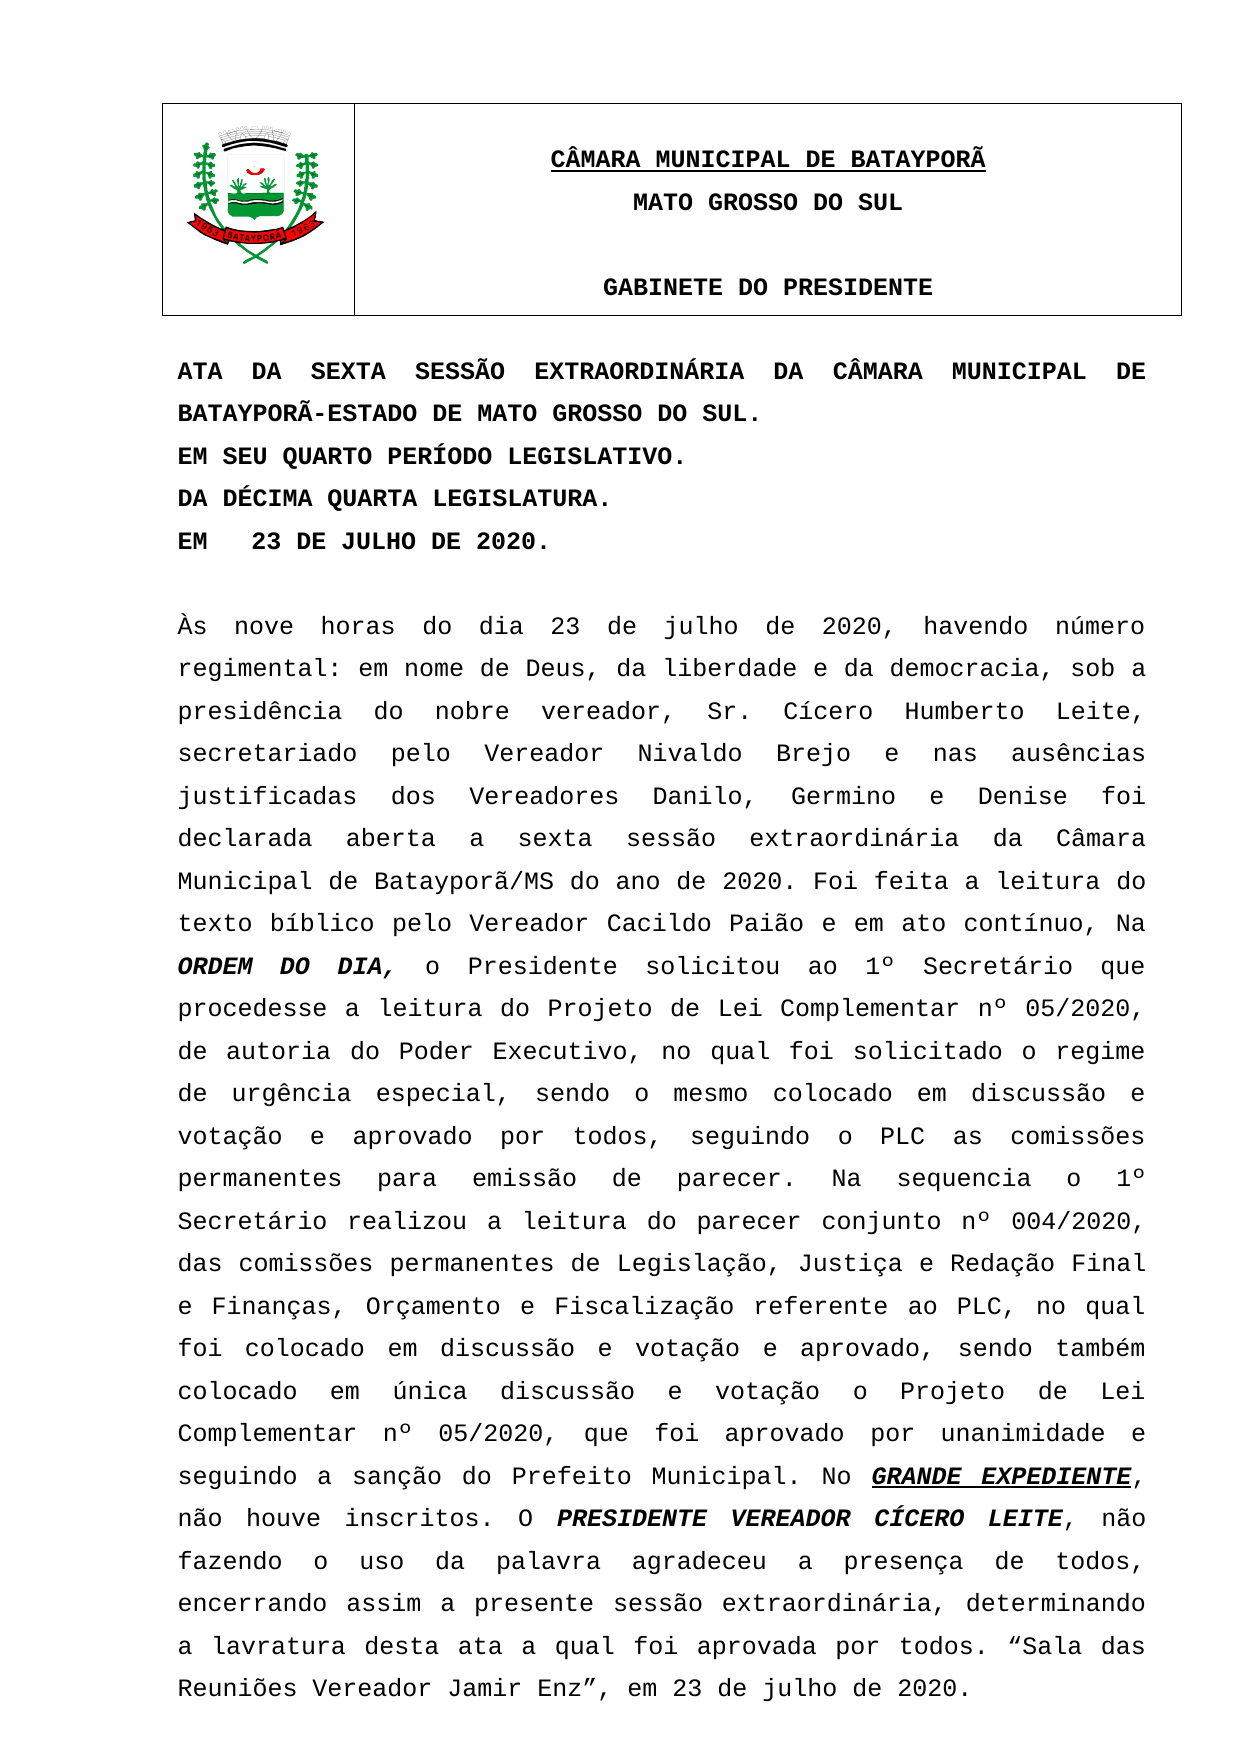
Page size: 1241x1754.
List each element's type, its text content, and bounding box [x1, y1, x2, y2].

text Às nove horas do dia 23 de julho de 2020, havendo número regimental: em nome de Deus, da liberdade e da democracia, sob a presidência do nobre vereador, Sr. Cícero Humberto Leite, secretariado pelo Vereador Nivaldo Brejo e nas ausências justificadas dos Vereadores Danilo, Germino e Denise foi declarada aberta a sexta sessão extraordinária da Câmara Municipal de Batayporã/MS do ano de 2020. Foi feita a leitura do texto bíblico pelo Vereador Cacildo Paião e em ato contínuo, Na ORDEM DO DIA, o Presidente solicitou ao 1º Secretário que procedesse a leitura do Projeto de Lei Complementar nº 05/2020, de autoria do Poder Executivo, no qual foi solicitado o regime de urgência especial, sendo o mesmo colocado em discussão e votação e aprovado por todos, seguindo o PLC as comissões permanentes para emissão de parecer. Na sequencia o 1º Secretário realizou a leitura do parecer conjunto nº 004/2020, das comissões permanentes de Legislação, Justiça e Redação Final e Finanças, Orçamento e Fiscalização referente ao PLC, no qual foi colocado em discussão e votação e aprovado, sendo também colocado em única discussão e votação o Projeto de Lei Complementar nº 05/2020, que foi aprovado por unanimidade e seguindo a sanção do Prefeito Municipal. No GRANDE EXPEDIENTE, não houve inscritos. O PRESIDENTE VEREADOR CÍCERO LEITE, não fazendo o uso da palavra agradeceu a presença de todos, encerrando assim a presente sessão extraordinária, determinando a lavratura desta ata a qual foi aprovada por todos. “Sala das Reuniões Vereador Jamir Enz”, em 23 de julho de 2020. [177, 613, 1146, 1704]
text EM SEU QUARTO PERÍODO LEGISLATIVO. [177, 443, 1146, 472]
table_header [163, 104, 354, 315]
text EM 23 DE JULHO DE 2020. [177, 528, 1229, 557]
text DA DÉCIMA QUARTA LEGISLATURA. [177, 486, 1146, 514]
text ATA DA SEXTA SESSÃO EXTRAORDINÁRIA DA CÂMARA MUNICIPAL DE BATAYPORÃ-ESTADO DE MATO GROSSO DO SUL. [177, 358, 1146, 429]
table_header CÂMARA MUNICIPAL DE BATAYPORÃ MATO GROSSO DO SUL GABINETE DO PRESIDENTE [355, 104, 1181, 315]
